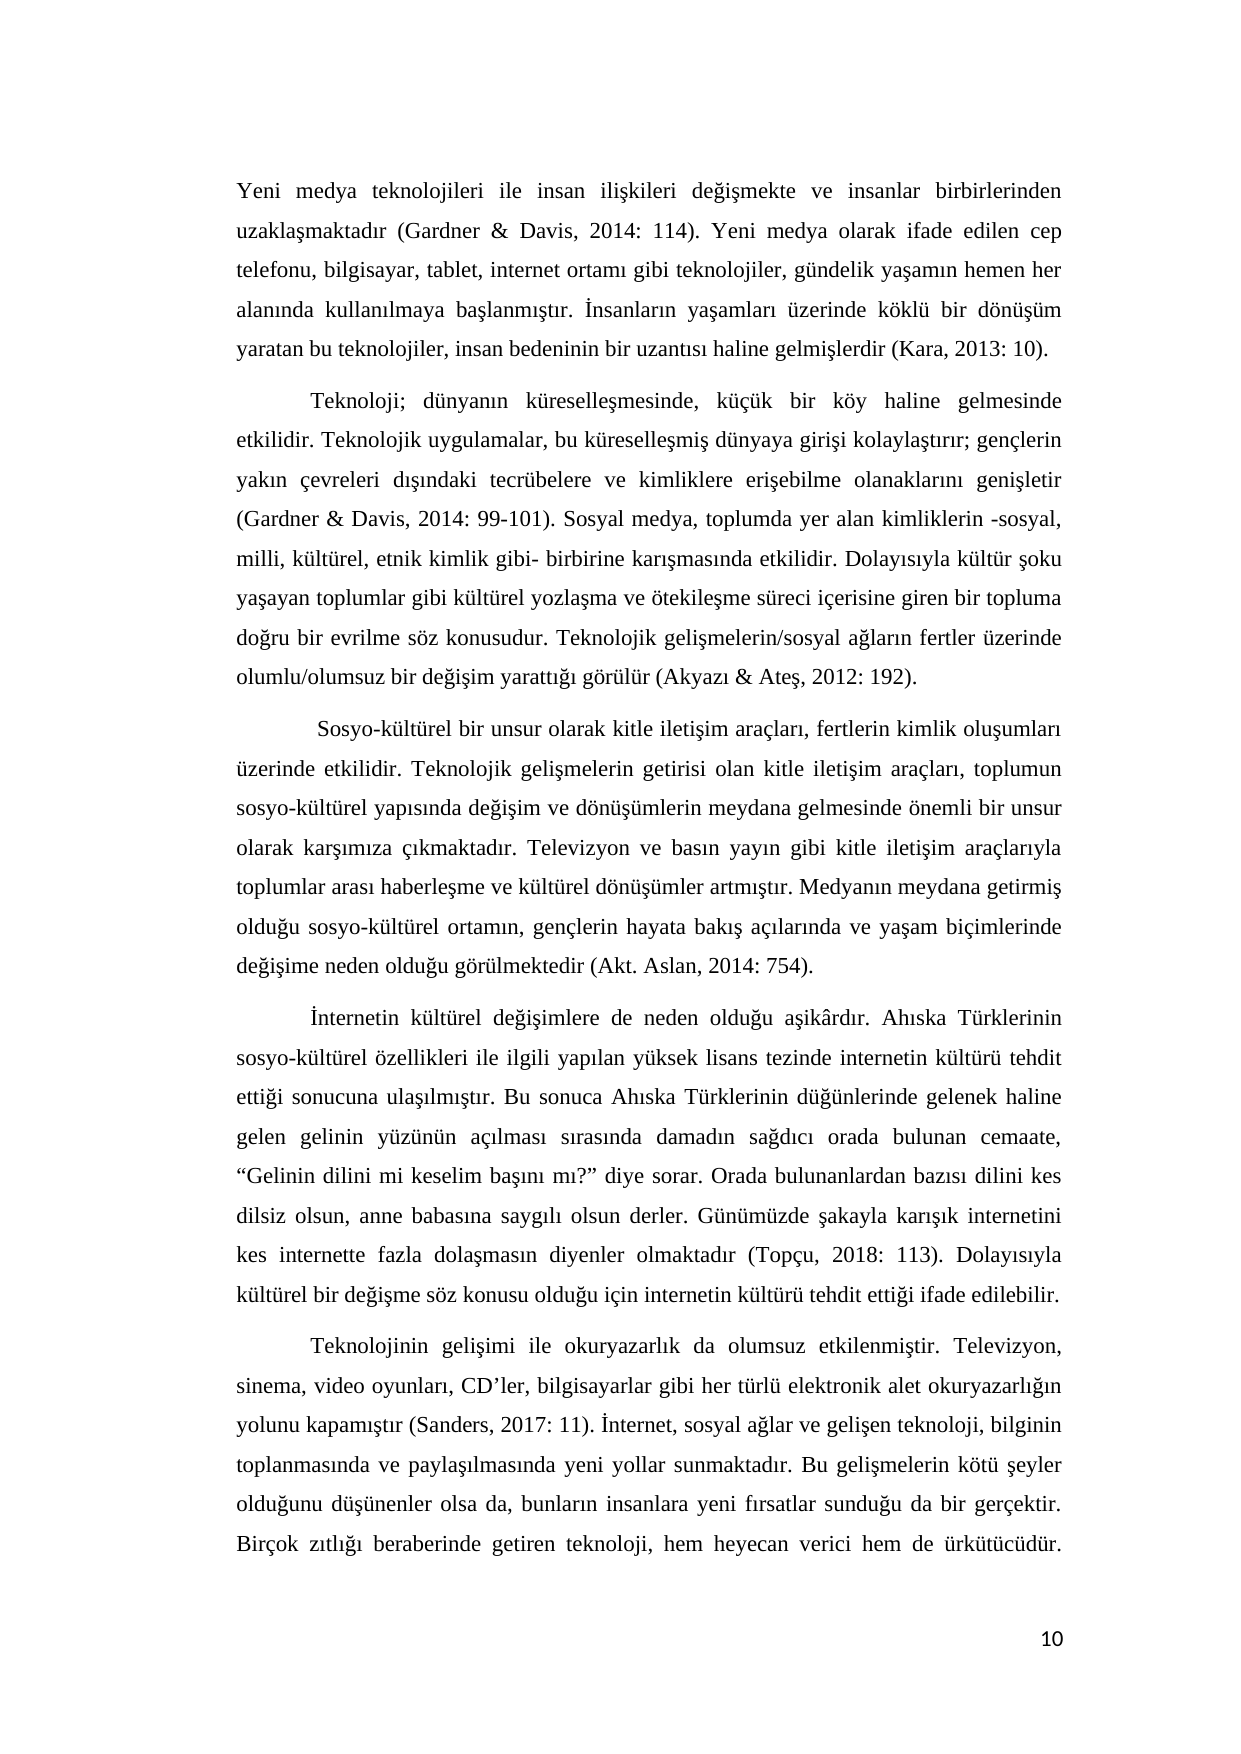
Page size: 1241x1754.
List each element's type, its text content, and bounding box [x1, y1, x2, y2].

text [236, 1333, 1063, 1556]
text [236, 177, 1063, 361]
text İnternetin kültürel değişimlere de neden olduğu aşikârdır. Ahıska Türklerinin sosyo-kültürel özellikleri ile ilgili yapılan yüksek lisans tezinde internetin kültürü tehdit ettiği sonucuna ulaşılmıştır. Bu sonuca Ahıska Türklerinin düğünlerinde gelenek haline gelen gelinin yüzünün açılması sırasında damadın sağdıcı orada bulunan cemaate, “Gelinin dilini mi keselim başını mı?” diye sorar. Orada bulunanlardan bazısı dilini kes dilsiz olsun, anne babasına saygılı olsun derler. Günümüzde şakayla karışık internetini kes internette fazla dolaşmasın diyenler olmaktadır (Topçu, 2018: 113). Dolayısıyla kültürel bir değişme söz konusu olduğu için internetin kültürü tehdit ettiği ifade edilebilir. [236, 1004, 1063, 1307]
text Teknoloji; dünyanın küreselleşmesinde, küçük bir köy haline gelmesinde etkilidir. Teknolojik uygulamalar, bu küreselleşmiş dünyaya girişi kolaylaştırır; gençlerin yakın çevreleri dışındaki tecrübelere ve kimliklere erişebilme olanaklarını genişletir (Gardner & Davis, 2014: 99-101). Sosyal medya, toplumda yer alan kimliklerin -sosyal, milli, kültürel, etnik kimlik gibi- birbirine karışmasında etkilidir. Dolayısıyla kültür şoku yaşayan toplumlar gibi kültürel yozlaşma ve ötekileşme süreci içerisine giren bir topluma doğru bir evrilme söz konusudur. Teknolojik gelişmelerin/sosyal ağların fertler üzerinde olumlu/olumsuz bir değişim yarattığı görülür (Akyazı & Ateş, 2012: 192). [236, 387, 1063, 690]
text Sosyo-kültürel bir unsur olarak kitle iletişim araçları, fertlerin kimlik oluşumları üzerinde etkilidir. Teknolojik gelişmelerin getirisi olan kitle iletişim araçları, toplumun sosyo-kültürel yapısında değişim ve dönüşümlerin meydana gelmesinde önemli bir unsur olarak karşımıza çıkmaktadır. Televizyon ve basın yayın gibi kitle iletişim araçlarıyla toplumlar arası haberleşme ve kültürel dönüşümler artmıştır. Medyanın meydana getirmiş olduğu sosyo-kültürel ortamın, gençlerin hayata bakış açılarında ve yaşam biçimlerinde değişime neden olduğu görülmektedir (Akt. Aslan, 2014: 754). [236, 715, 1063, 979]
